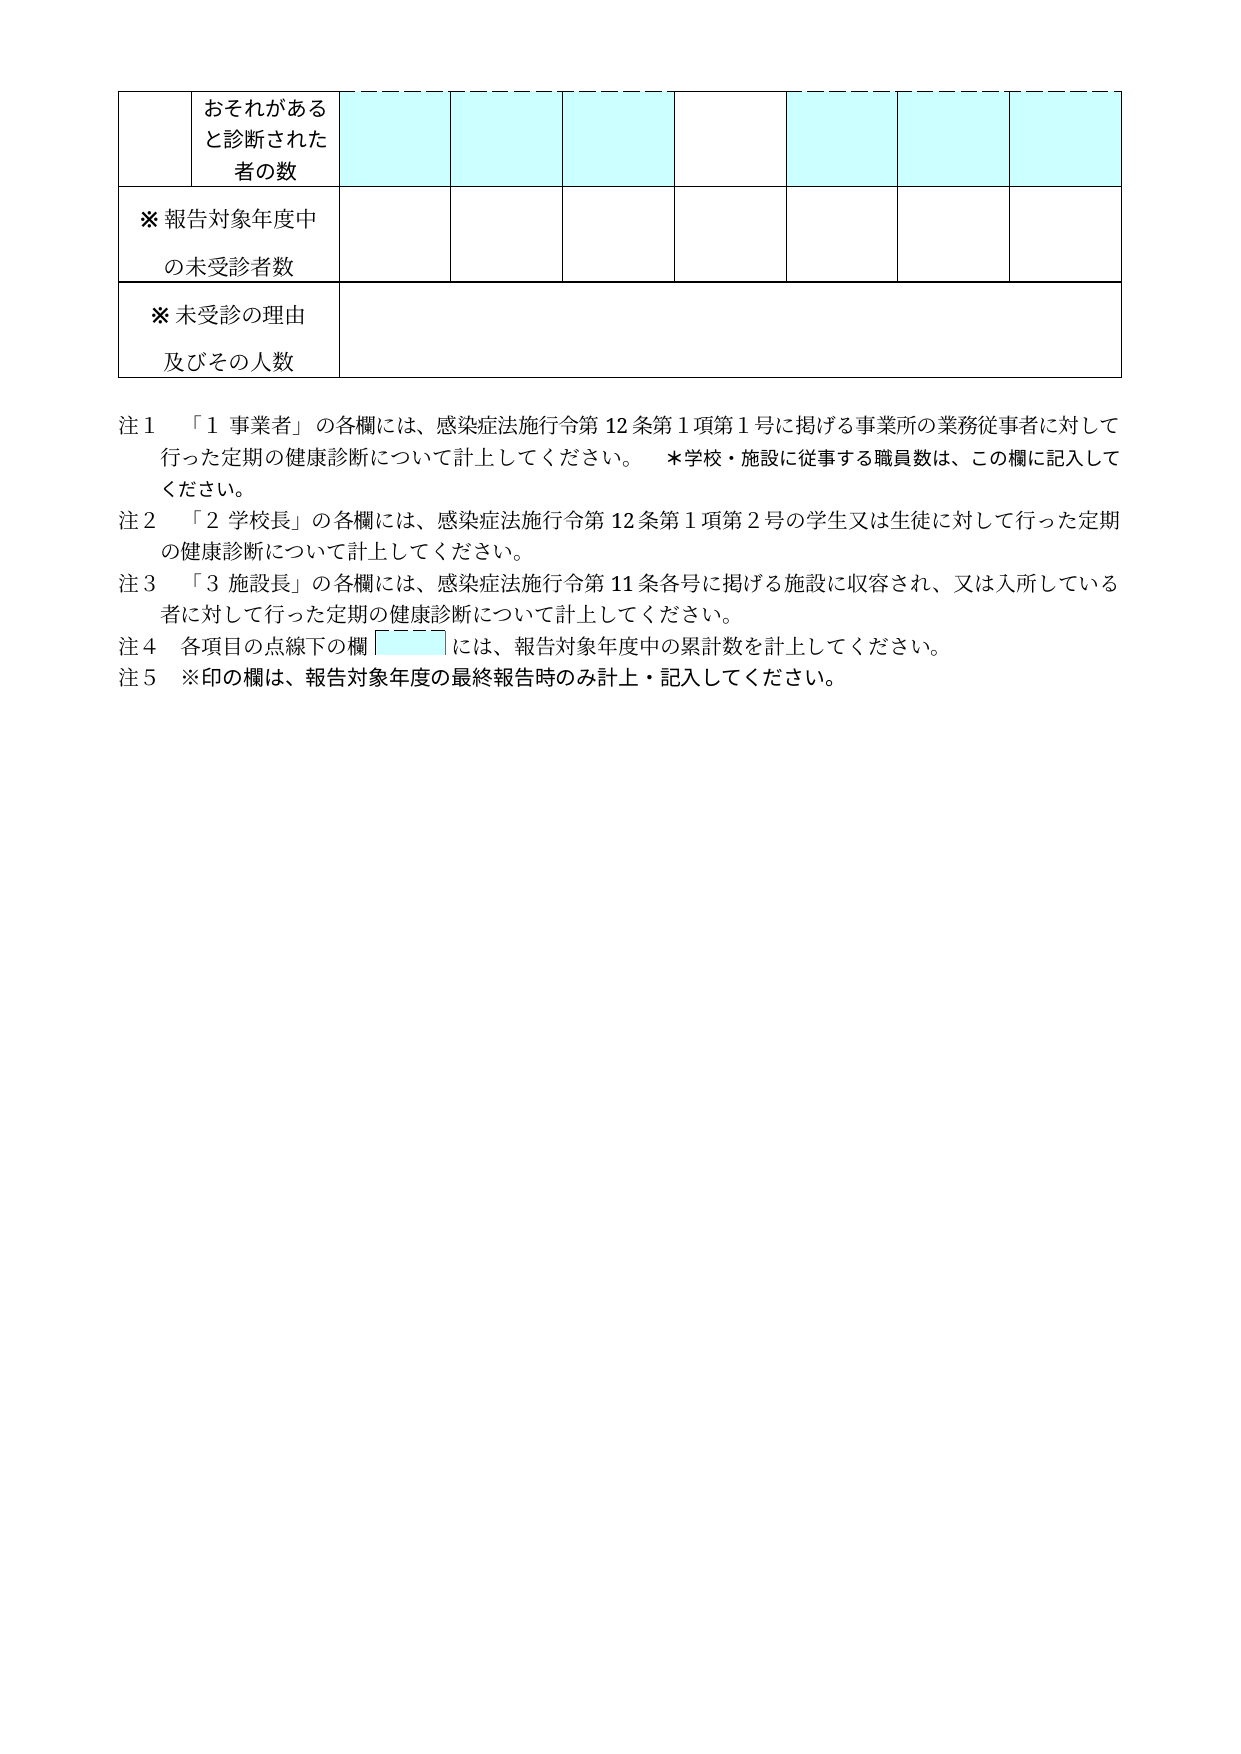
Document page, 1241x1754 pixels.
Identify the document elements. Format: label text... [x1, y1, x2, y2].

text 注２ 「２ 学校長」の各欄には、感染症法施行令第12条第１項第２号の学生又は生徒に対して行った定期の健康診断について計上してください。 [118, 504, 1122, 567]
text 注４ 各項目の点線下の欄 には、報告対象年度中の累計数を計上してください。 [118, 629, 1122, 661]
table_cell [1010, 91, 1121, 186]
table_cell [563, 91, 674, 186]
text 注５ ※印の欄は、報告対象年度の最終報告時のみ計上・記入してください。 [118, 661, 1122, 692]
table_cell ※ 未受診の理由 及びその人数 [119, 283, 339, 377]
table_cell [340, 187, 450, 281]
table_cell [451, 187, 562, 281]
table_cell ※ 報告対象年度中 の未受診者数 [119, 187, 339, 281]
table_cell [787, 187, 897, 281]
table_cell [675, 187, 786, 281]
table_cell [340, 283, 1121, 377]
table_cell [898, 91, 1009, 186]
table_cell [675, 92, 786, 186]
table_cell [898, 187, 1009, 281]
table_cell [1010, 187, 1121, 281]
table_cell [787, 91, 897, 186]
table_cell [563, 187, 674, 281]
text 注１ 「１ 事業者」の各欄には、感染症法施行令第12条第１項第１号に掲げる事業所の業務従事者に対して行った定期の健康診断について計上してください。 ＊学校・施設に従事する職員数は、この欄に記入してください。 [118, 409, 1122, 504]
table_cell [340, 91, 450, 186]
text 注３ 「３ 施設長」の各欄には、感染症法施行令第11条各号に掲げる施設に収容され、又は入所している者に対して行った定期の健康診断について計上してください。 [118, 567, 1122, 629]
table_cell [192, 92, 339, 186]
table_cell [451, 91, 562, 186]
